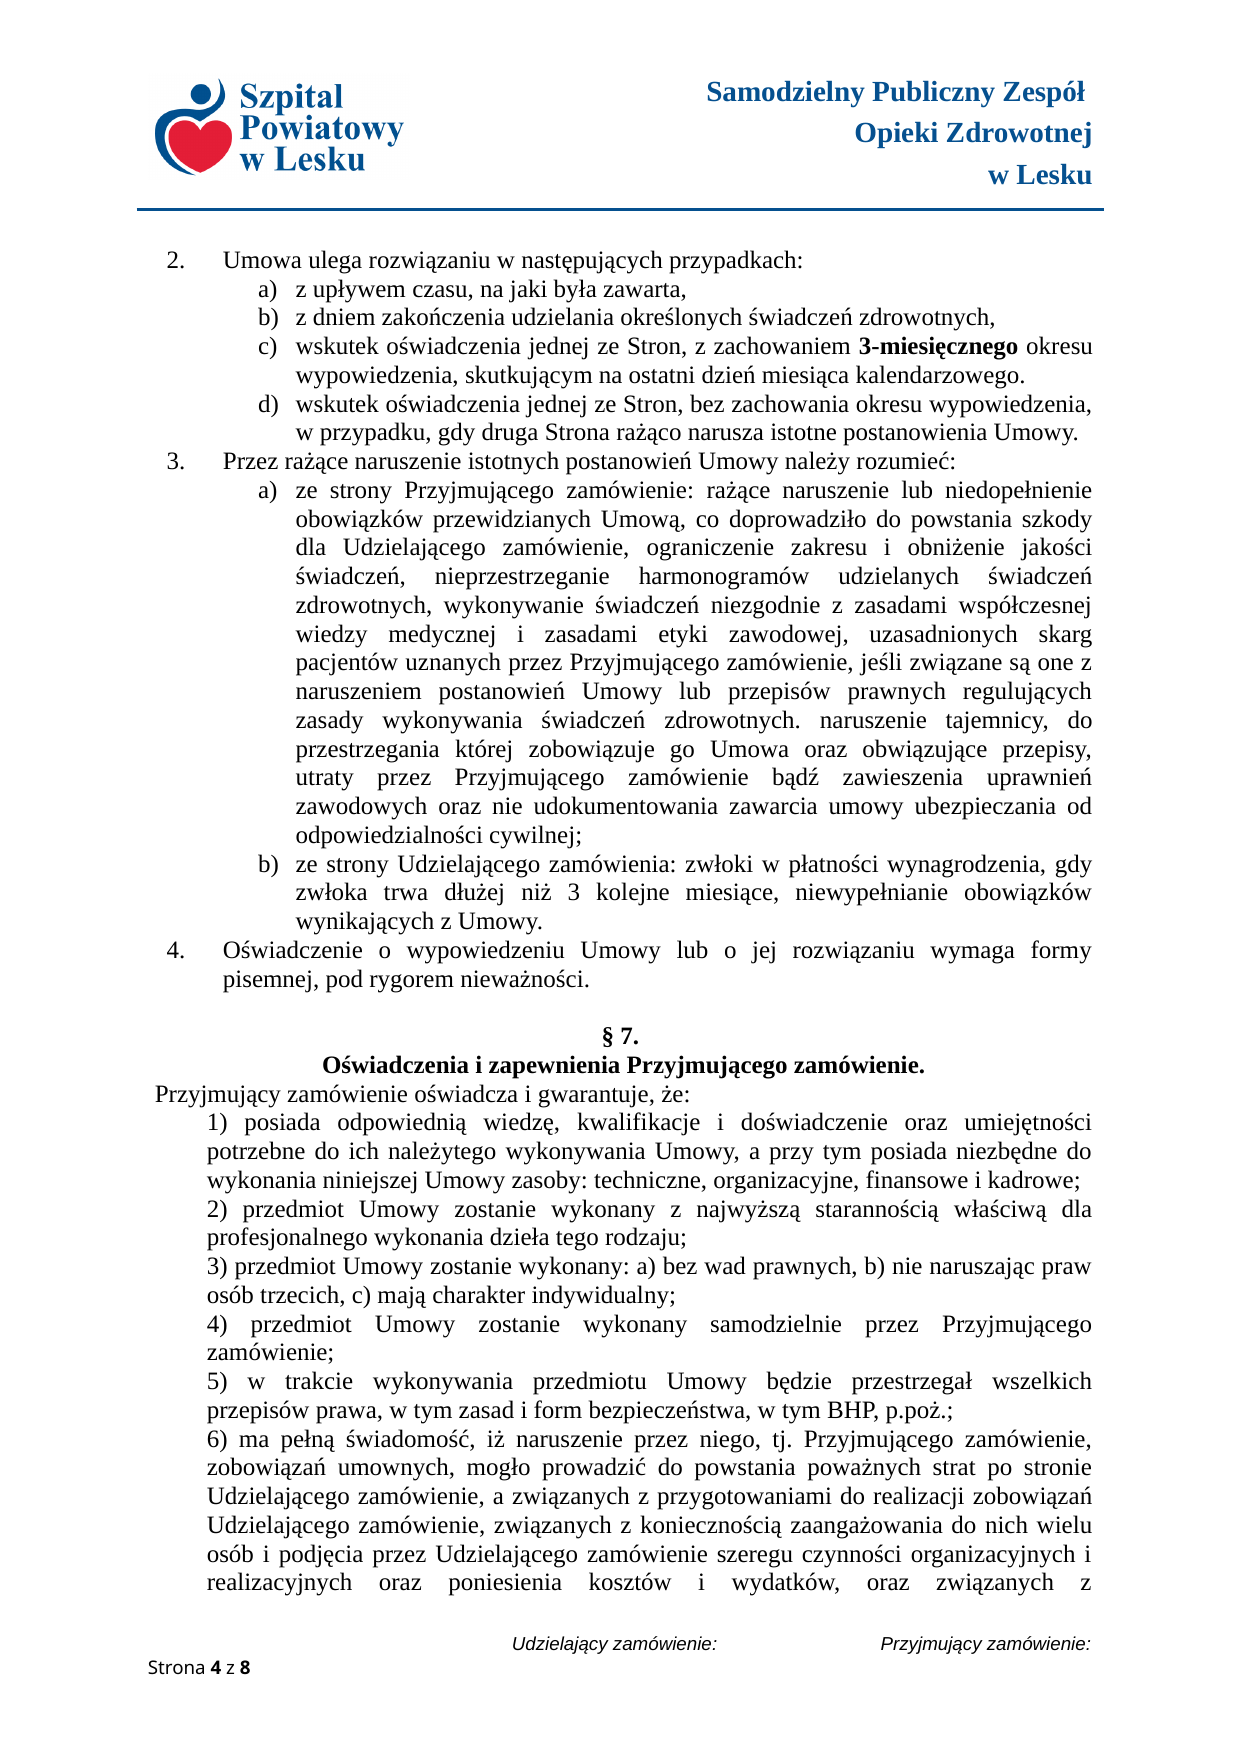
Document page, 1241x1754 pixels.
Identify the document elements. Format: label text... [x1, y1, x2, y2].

list z upływem czasu, na jaki była zawarta, [258, 274, 1093, 302]
list wskutek oświadczenia jednej ze Stron, z zachowaniem 3-miesięcznego okresu wypowiedzenia, skutkującym na ostatni dzień miesiąca kalendarzowego. [258, 331, 1093, 389]
text § 7. [148, 1021, 1093, 1050]
text 2) przedmiot Umowy zostanie wykonany z najwyższą starannością właściwą dla profesjonalnego wykonania dzieła tego rodzaju; [207, 1194, 1093, 1251]
text Oświadczenia i zapewnienia Przyjmującego zamówienie. [154, 1050, 1093, 1079]
text 4) przedmiot Umowy zostanie wykonany samodzielnie przez Przyjmującego zamówienie; [207, 1309, 1093, 1366]
text 1) posiada odpowiednią wiedzę, kwalifikacje i doświadczenie oraz umiejętności potrzebne do ich należytego wykonywania Umowy, a przy tym posiada niezbędne do wykonania niniejszej Umowy zasoby: techniczne, organizacyjne, finansowe i kadrowe; [207, 1107, 1093, 1194]
text Przyjmujący zamówienie oświadcza i gwarantuje, że: [154, 1079, 1093, 1107]
list ze strony Udzielającego zamówienia: zwłoki w płatności wynagrodzenia, gdy zwłoka trwa dłużej niż 3 kolejne miesiące, niewypełnianie obowiązków wynikających z Umowy. [258, 849, 1093, 935]
list Przez rażące naruszenie istotnych postanowień Umowy należy rozumieć: [185, 446, 1093, 475]
picture [147, 73, 411, 180]
list Oświadczenie o wypowiedzeniu Umowy lub o jej rozwiązaniu wymaga formy pisemnej, pod rygorem nieważności. [185, 935, 1093, 992]
list Umowa ulega rozwiązaniu w następujących przypadkach: [185, 245, 1093, 274]
list ze strony Przyjmującego zamówienie: rażące naruszenie lub niedopełnienie obowiązków przewidzianych Umową, co doprowadziło do powstania szkody dla Udzielającego zamówienie, ograniczenie zakresu i obniżenie jakości świadczeń, nieprzestrzeganie harmonogramów udzielanych świadczeń zdrowotnych, wykonywanie świadczeń niezgodnie z zasadami współczesnej wiedzy medycznej i zasadami etyki zawodowej, uzasadnionych skarg pacjentów uznanych przez Przyjmującego zamówienie, jeśli związane są one z naruszeniem postanowień Umowy lub przepisów prawnych regulujących zasady wykonywania świadczeń zdrowotnych. naruszenie tajemnicy, do przestrzegania której zobowiązuje go Umowa oraz obwiązujące przepisy, utraty przez Przyjmującego zamówienie bądź zawieszenia uprawnień zawodowych oraz nie udokumentowania zawarcia umowy ubezpieczania od odpowiedzialności cywilnej; [258, 475, 1093, 849]
list wskutek oświadczenia jednej ze Stron, bez zachowania okresu wypowiedzenia, w przypadku, gdy druga Strona rażąco narusza istotne postanowienia Umowy. [258, 389, 1093, 446]
text 3) przedmiot Umowy zostanie wykonany: a) bez wad prawnych, b) nie naruszając praw osób trzecich, c) mają charakter indywidualny; [207, 1251, 1093, 1309]
list z dniem zakończenia udzielania określonych świadczeń zdrowotnych, [258, 302, 1093, 331]
text 5) w trakcie wykonywania przedmiotu Umowy będzie przestrzegał wszelkich przepisów prawa, w tym zasad i form bezpieczeństwa, w tym BHP, p.poż.; [207, 1366, 1093, 1424]
